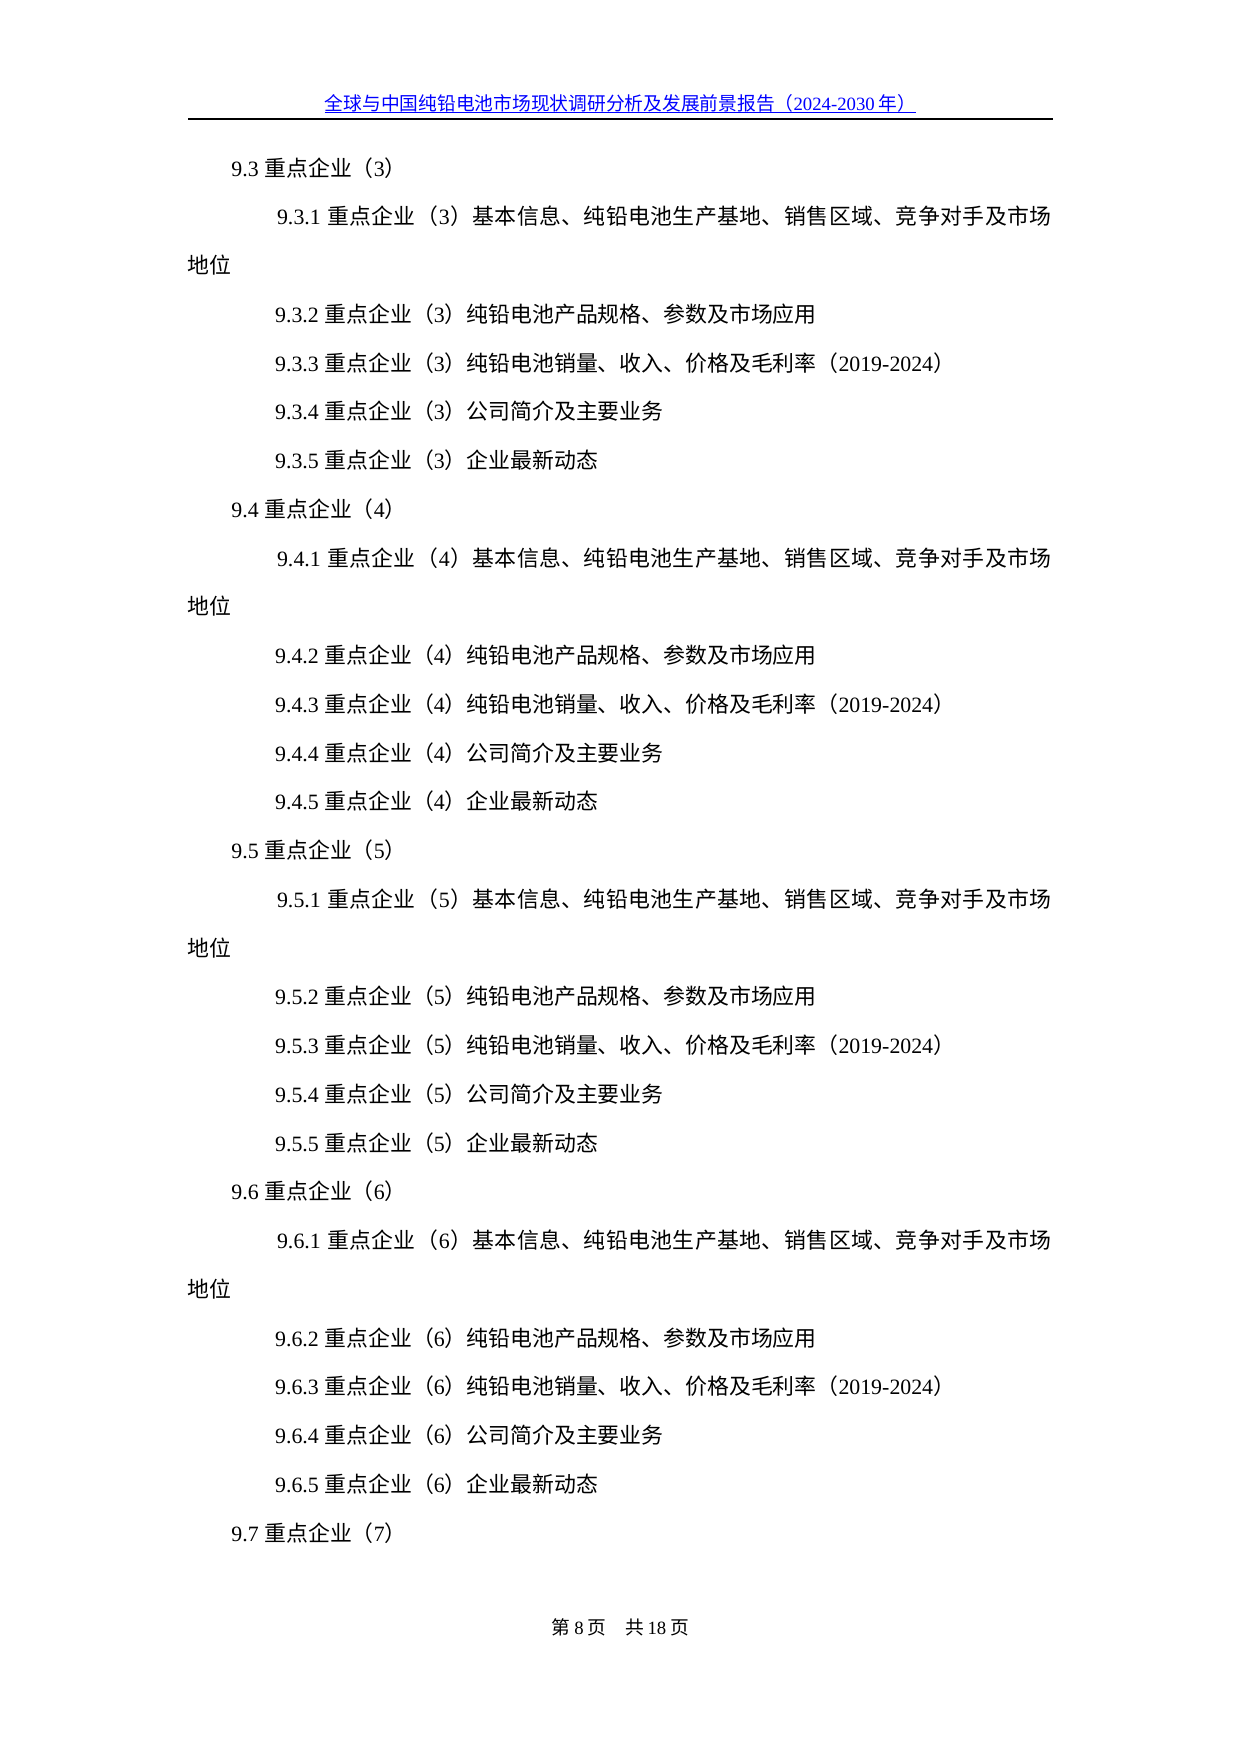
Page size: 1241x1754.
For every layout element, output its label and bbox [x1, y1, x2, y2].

text [187, 150, 1053, 1548]
